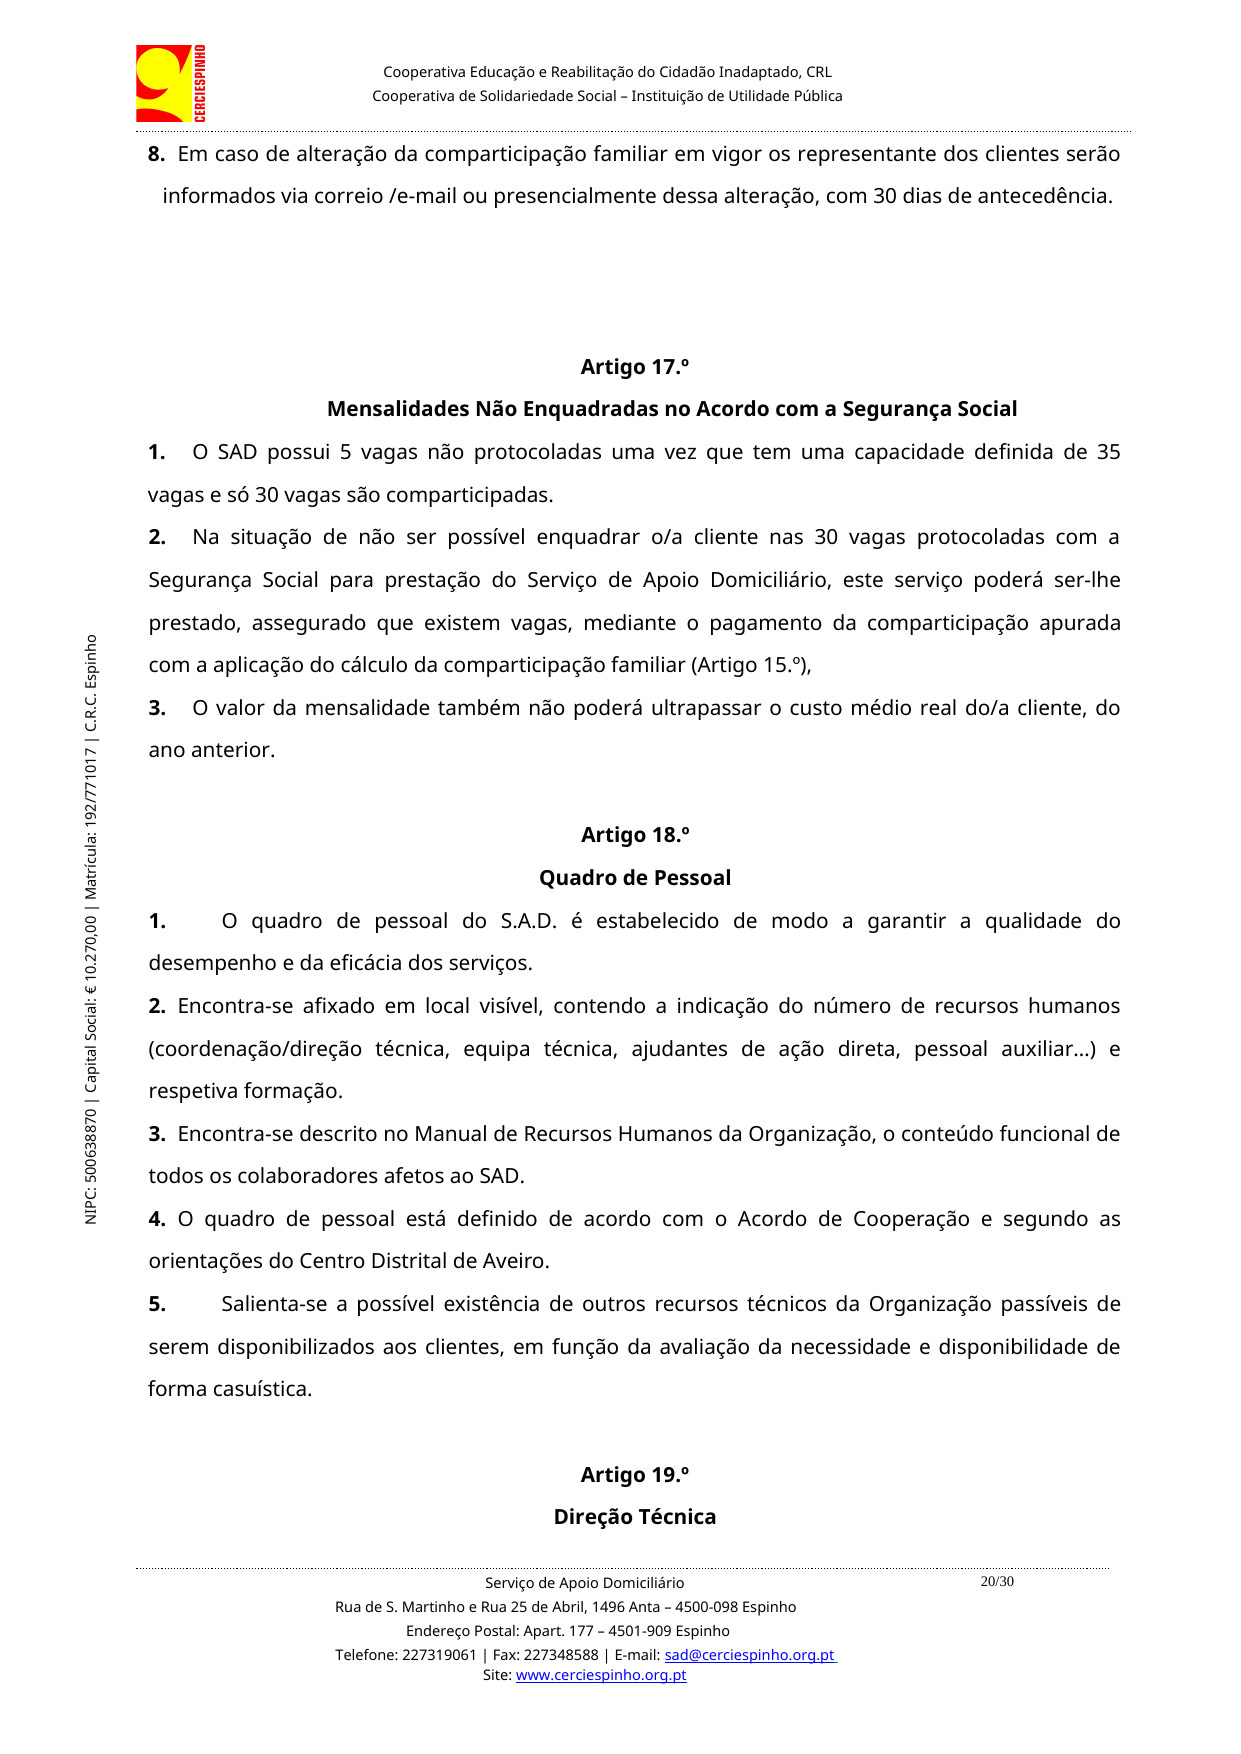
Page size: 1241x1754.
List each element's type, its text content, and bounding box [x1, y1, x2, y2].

list O valor da mensalidade também não poderá ultrapassar o custo médio real do/a cliente, do ano anterior. [148, 693, 1122, 764]
list O SAD possui 5 vagas não protocoladas uma vez que tem uma capacidade definida de 35 vagas e só 30 vagas são comparticipadas. [148, 437, 1122, 508]
list Na situação de não ser possível enquadrar o/a cliente nas 30 vagas protocoladas com a Segurança Social para prestação do Serviço de Apoio Domiciliário, este serviço poderá ser-lhe prestado, assegurado que existem vagas, mediante o pagamento da comparticipação apurada com a aplicação do cálculo da comparticipação familiar (Artigo 15.º), [148, 522, 1122, 679]
text Artigo 17.º [148, 352, 1122, 380]
text Artigo 18.º [148, 821, 1122, 849]
text Artigo 19.º [148, 1460, 1122, 1488]
list Salienta-se a possível existência de outros recursos técnicos da Organização passíveis de serem disponibilizados aos clientes, em função da avaliação da necessidade e disponibilidade de forma casuística. [148, 1289, 1122, 1403]
list O quadro de pessoal do S.A.D. é estabelecido de modo a garantir a qualidade do desempenho e da eficácia dos serviços. [148, 906, 1122, 977]
text Direção Técnica [148, 1502, 1122, 1531]
list Mensalidades Não Enquadradas no Acordo com a Segurança Social [223, 394, 1122, 423]
text Quadro de Pessoal [148, 863, 1122, 892]
list O quadro de pessoal está definido de acordo com o Acordo de Cooperação e segundo as orientações do Centro Distrital de Aveiro. [148, 1204, 1122, 1275]
picture [136, 45, 205, 122]
list Em caso de alteração da comparticipação familiar em vigor os representante dos clientes serão informados via correio /e-mail ou presencialmente dessa alteração, com 30 dias de antecedência. [148, 139, 1122, 210]
list Encontra-se descrito no Manual de Recursos Humanos da Organização, o conteúdo funcional de todos os colaboradores afetos ao SAD. [148, 1119, 1122, 1190]
list Encontra-se afixado em local visível, contendo a indicação do número de recursos humanos (coordenação/direção técnica, equipa técnica, ajudantes de ação direta, pessoal auxiliar…) e respetiva formação. [148, 991, 1122, 1105]
